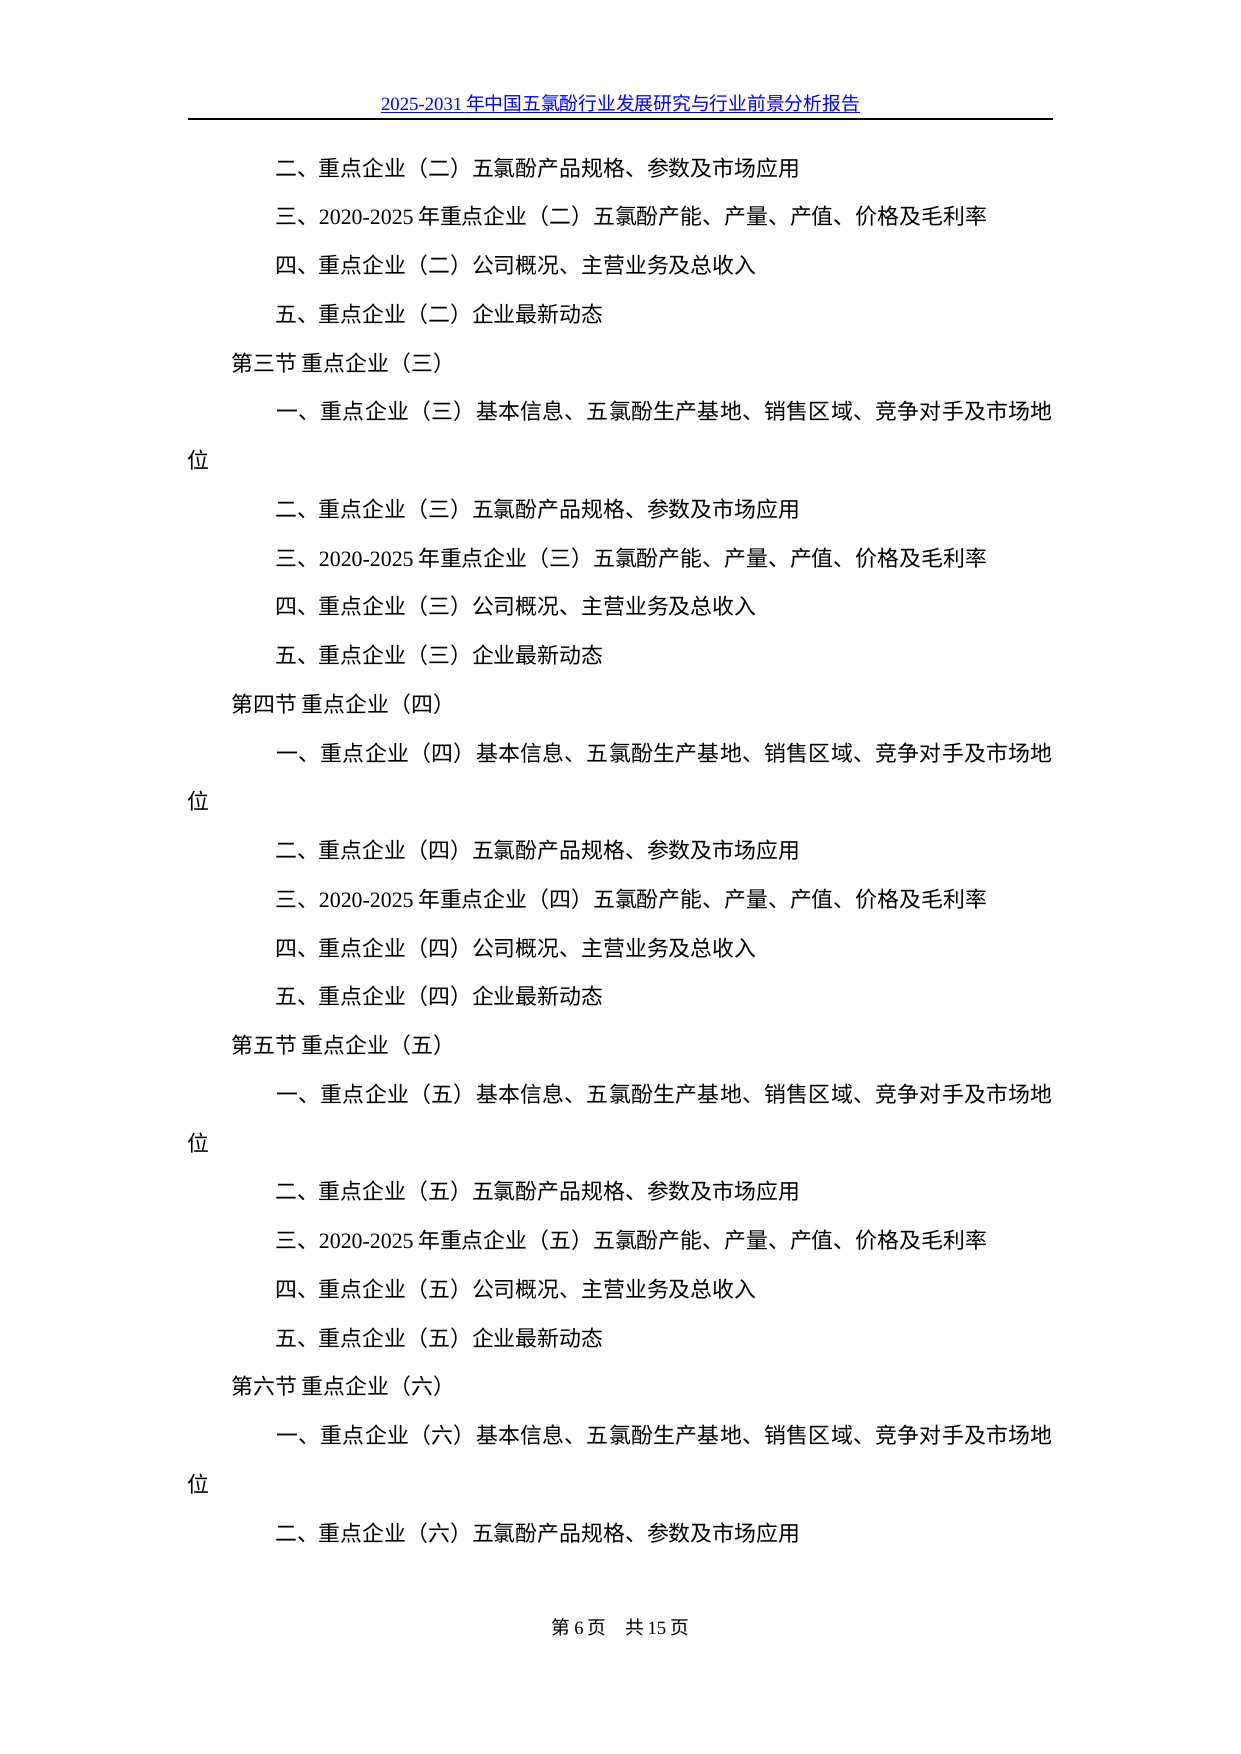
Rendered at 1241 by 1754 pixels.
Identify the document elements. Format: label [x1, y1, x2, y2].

text [187, 150, 1053, 1548]
